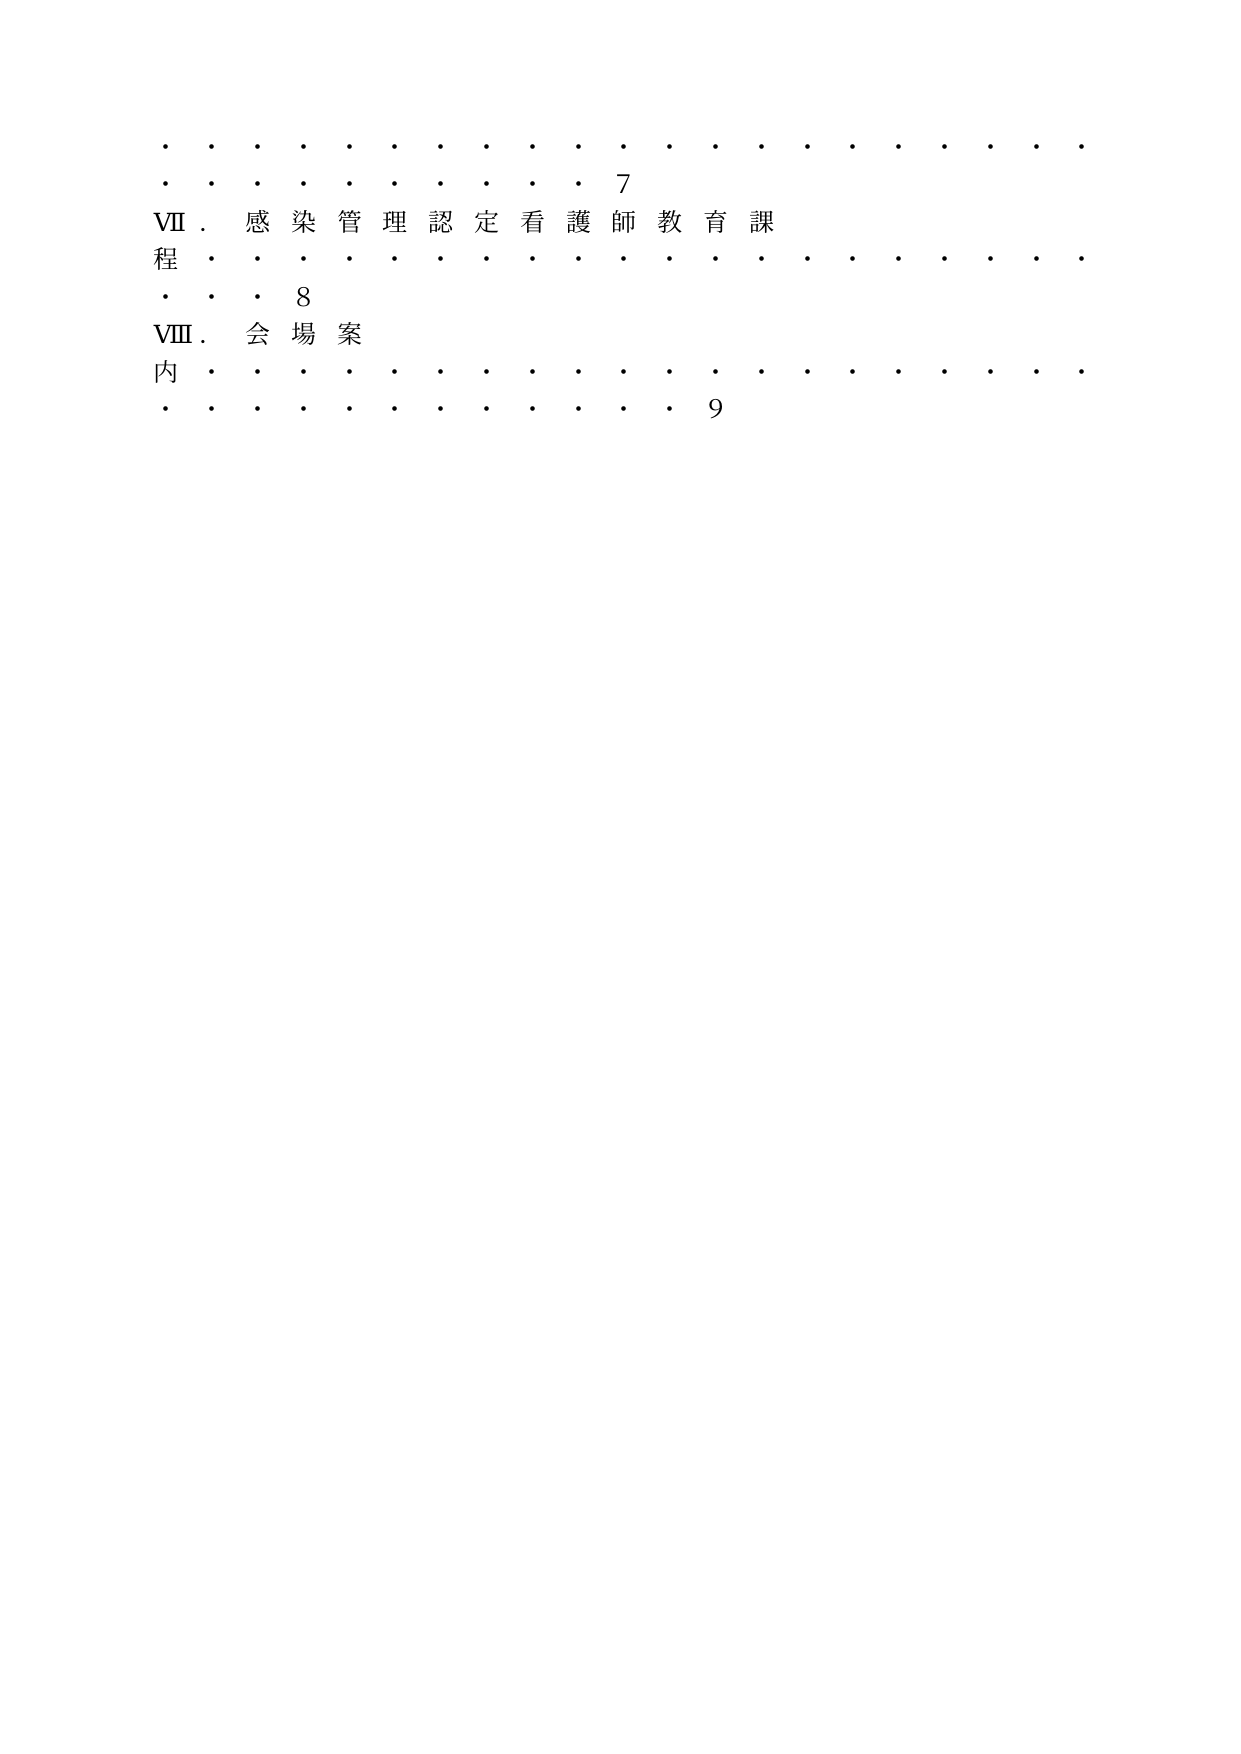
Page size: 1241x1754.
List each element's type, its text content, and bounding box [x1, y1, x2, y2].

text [154, 127, 1116, 202]
text Ⅷ．会場案内・・・・・・・・・・・・・・・・・・・・・・・・・・・・・・・・９ [154, 314, 1116, 427]
text Ⅶ．感染管理認定看護師教育課程・・・・・・・・・・・・・・・・・・・・・・・８ [154, 202, 1116, 314]
